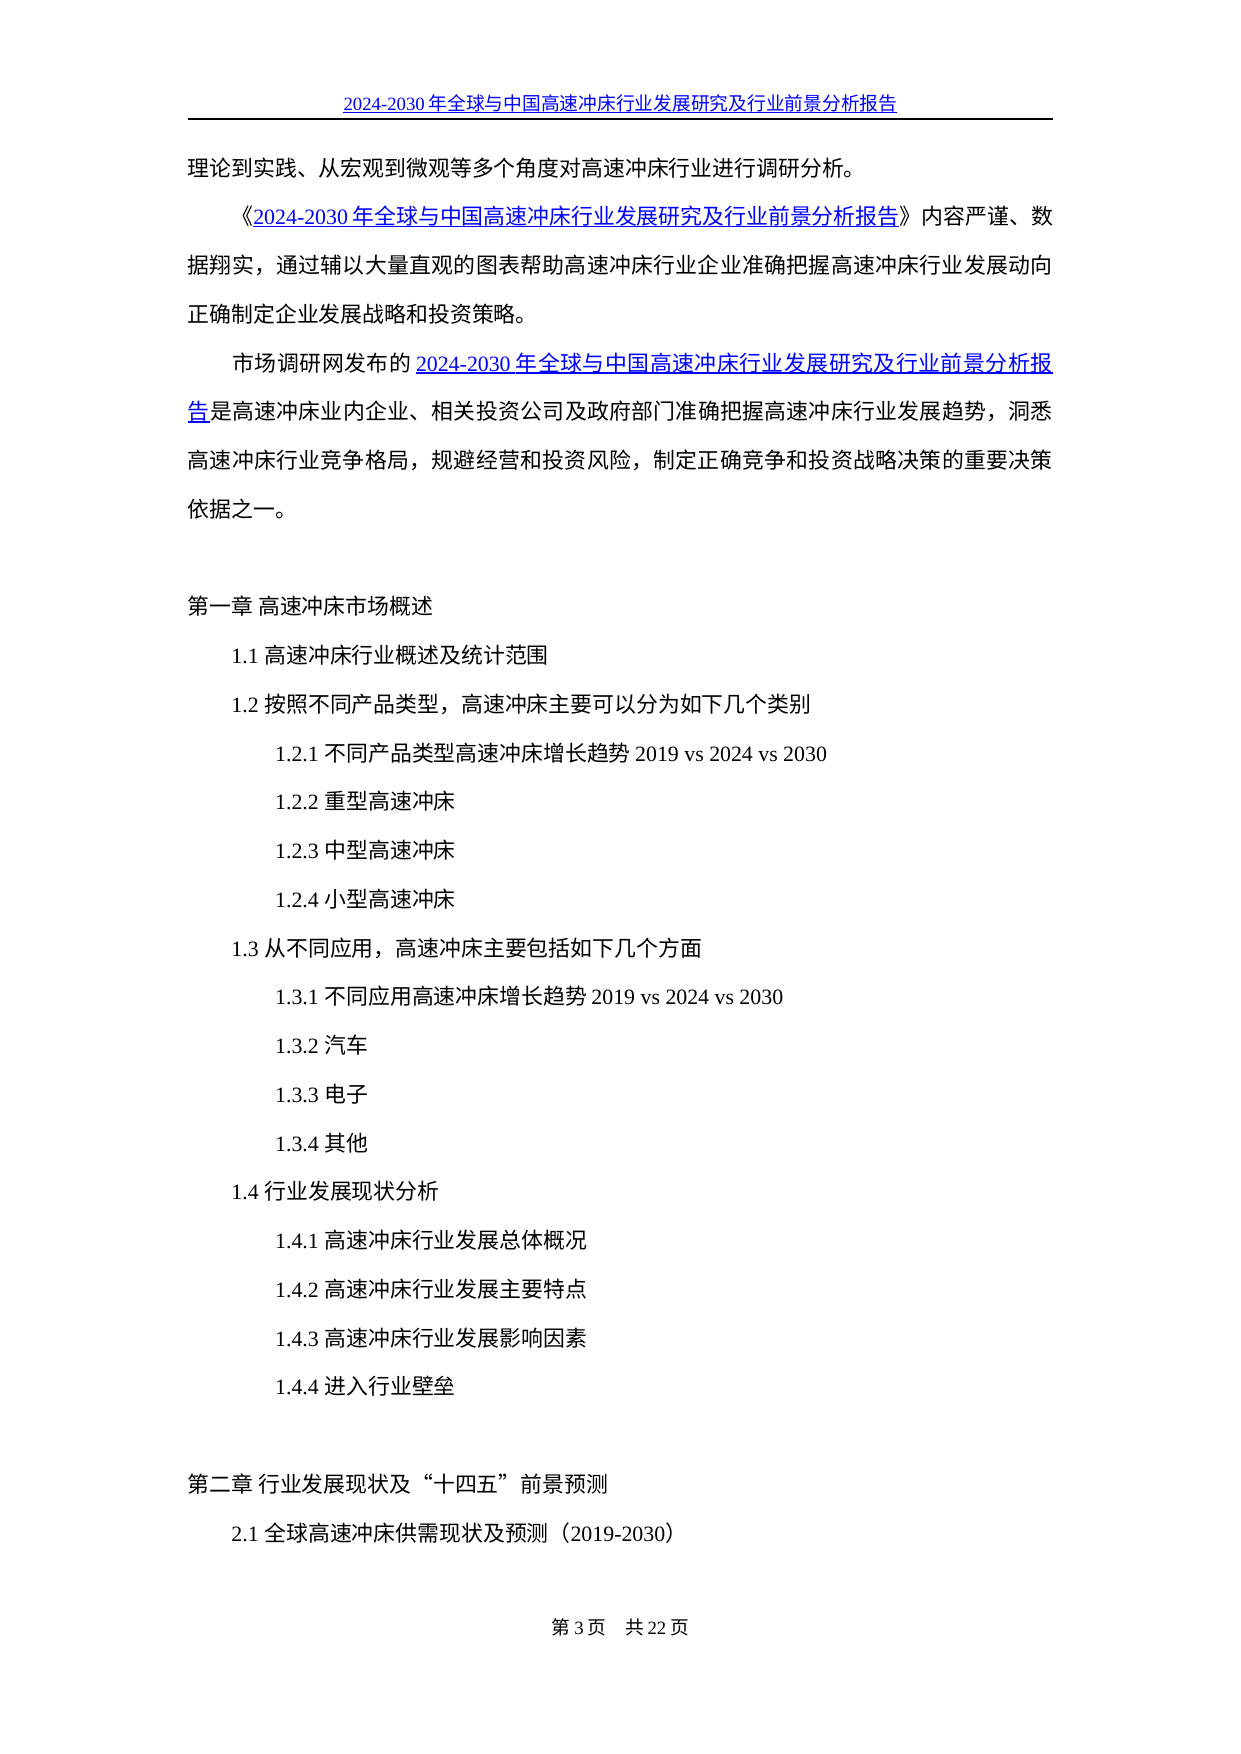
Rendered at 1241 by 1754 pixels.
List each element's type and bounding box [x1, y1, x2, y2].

text [187, 150, 1053, 1548]
